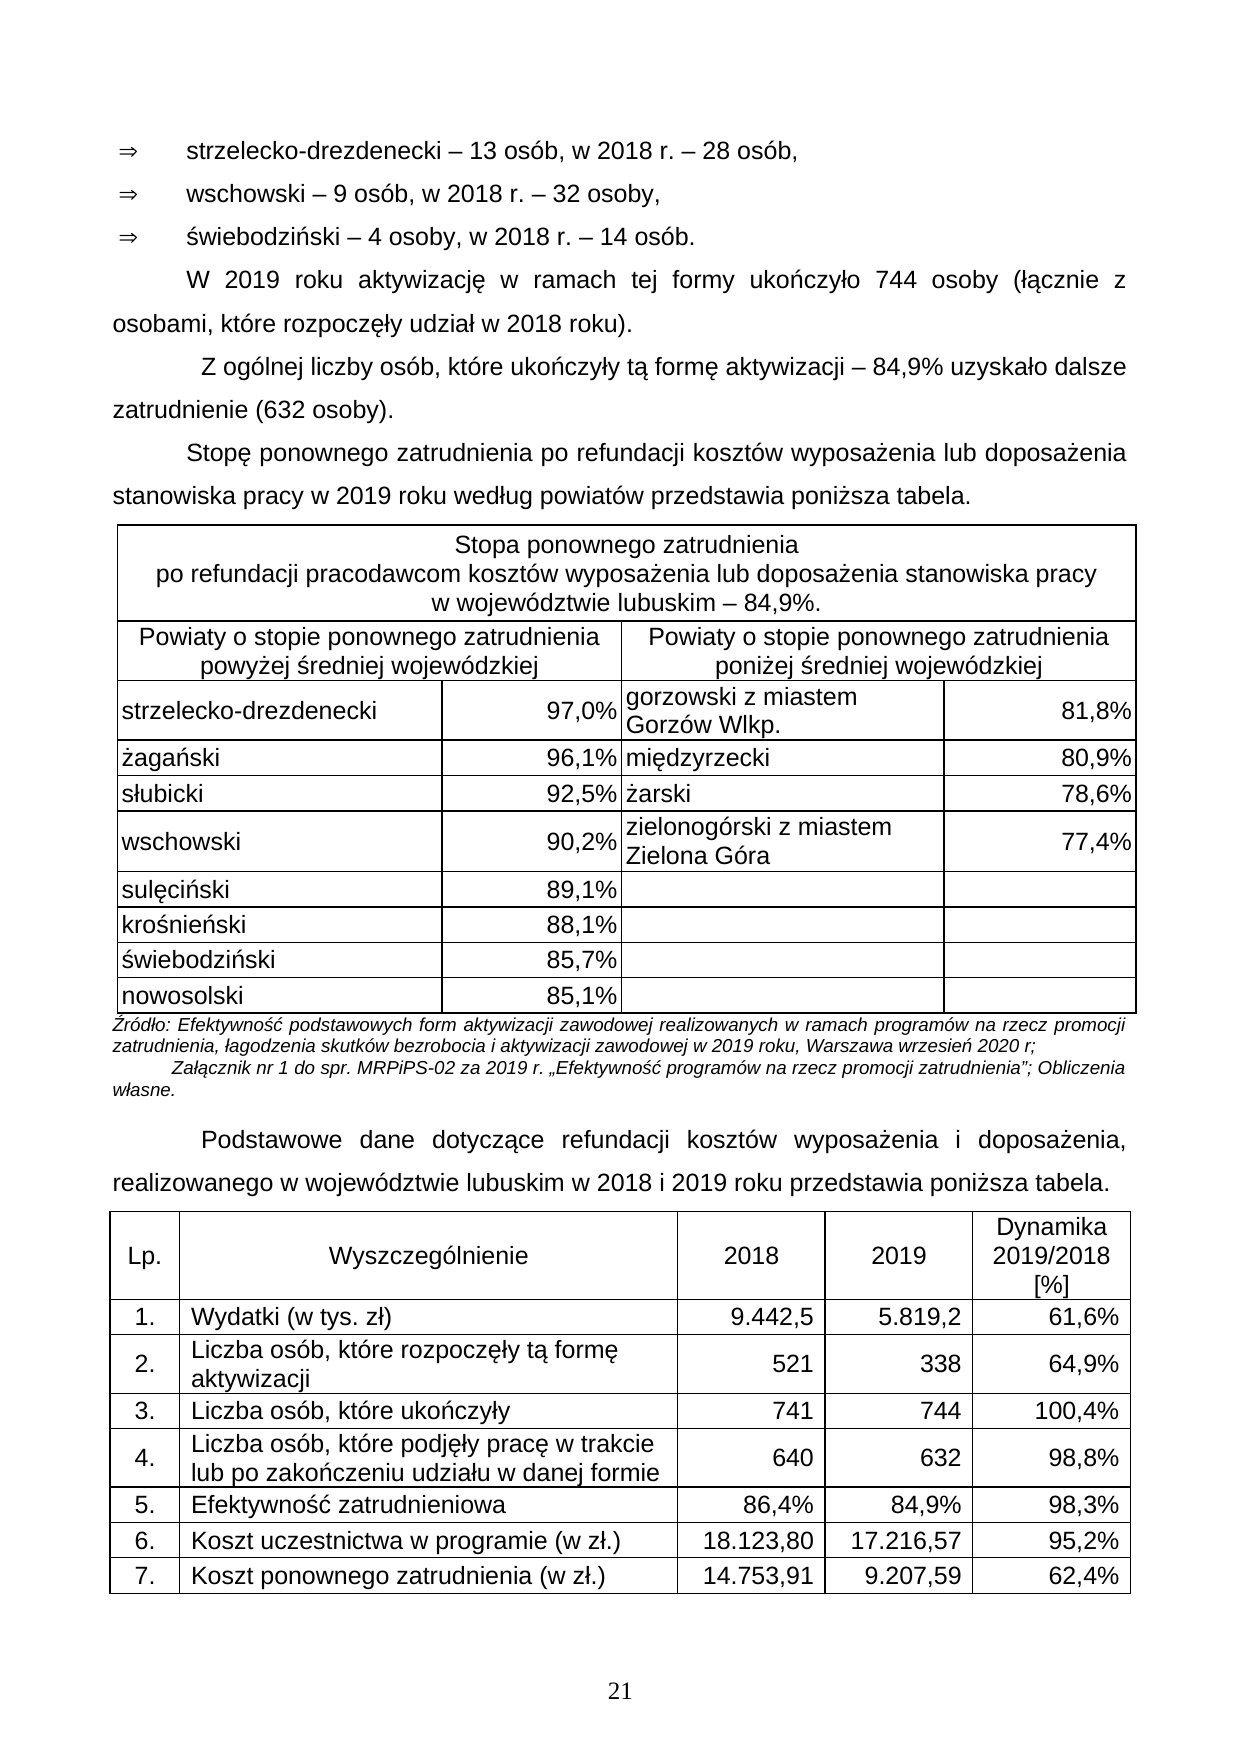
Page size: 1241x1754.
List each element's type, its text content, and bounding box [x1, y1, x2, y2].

table_cell 17.216,57 [826, 1523, 972, 1557]
table_cell Koszt ponownego zatrudnienia (w zł.) [180, 1558, 677, 1593]
table_header Stopa ponownego zatrudnienia po refundacji pracodawcom kosztów wyposażenia lub doposażenia stanowiska pracy w województwie lubuskim – 84,9%. [118, 526, 1135, 620]
table_cell 81,8% [945, 681, 1135, 739]
table_cell 632 [826, 1429, 972, 1486]
table_cell 7. [111, 1558, 179, 1593]
table_cell 77,4% [945, 812, 1135, 871]
text W 2019 roku aktywizację w ramach tej formy ukończyło 744 osoby (łącznie z osobami, które rozpoczęły udział w 2018 roku). [112, 266, 1128, 337]
table_cell żagański [118, 741, 441, 775]
table_cell krośnieński [118, 908, 441, 941]
table_cell [622, 908, 943, 941]
text Stopę ponownego zatrudnienia po refundacji kosztów wyposażenia lub doposażenia stanowiska pracy w 2019 roku według powiatów przedstawia poniższa tabela. [112, 438, 1128, 510]
table_cell 80,9% [945, 741, 1135, 775]
table_cell 640 [678, 1429, 824, 1486]
list strzelecko-drezdenecki – 13 osób, w 2018 r. – 28 osób, [118, 136, 1128, 165]
table_cell nowosolski [118, 978, 441, 1012]
table_cell [945, 908, 1135, 941]
table_cell 64,9% [973, 1335, 1130, 1392]
table_cell 100,4% [973, 1394, 1130, 1428]
table_header 2018 [678, 1212, 824, 1298]
table_cell Powiaty o stopie ponownego zatrudnienia poniżej średniej wojewódzkiej [622, 622, 1135, 679]
list wschowski – 9 osób, w 2018 r. – 32 osoby, [118, 179, 1128, 208]
table_cell słubicki [118, 776, 441, 810]
table_cell 89,1% [443, 872, 621, 906]
table_cell 1. [111, 1300, 179, 1334]
table_cell 14.753,91 [678, 1558, 824, 1593]
table_cell 98,8% [973, 1429, 1130, 1486]
text Z ogólnej liczby osób, które ukończyły tą formę aktywizacji – 84,9% uzyskało dalsze zatrudnienie (632 osoby). [112, 352, 1128, 424]
table_cell [945, 943, 1135, 977]
table_cell 741 [678, 1394, 824, 1428]
table_cell 4. [111, 1429, 179, 1486]
table_cell 98,3% [973, 1488, 1130, 1522]
table_cell 95,2% [973, 1523, 1130, 1557]
table_cell Efektywność zatrudnieniowa [180, 1488, 677, 1522]
table_cell [622, 872, 943, 906]
table_cell 744 [826, 1394, 972, 1428]
table_cell sulęciński [118, 872, 441, 906]
table_cell międzyrzecki [622, 741, 943, 775]
table_cell 86,4% [678, 1488, 824, 1522]
table_cell strzelecko-drezdenecki [118, 681, 441, 739]
table_cell 61,6% [973, 1300, 1130, 1334]
table_cell 5. [111, 1488, 179, 1522]
table_header Wyszczególnienie [180, 1212, 677, 1298]
table_cell 96,1% [443, 741, 621, 775]
table_cell 5.819,2 [826, 1300, 972, 1334]
table_cell 9.442,5 [678, 1300, 824, 1334]
table_cell [945, 978, 1135, 1012]
table_cell Liczba osób, które rozpoczęły tą formę aktywizacji [180, 1335, 677, 1392]
table_cell 62,4% [973, 1558, 1130, 1593]
table_cell wschowski [118, 812, 441, 871]
table_header Dynamika 2019/2018 [%] [973, 1212, 1130, 1298]
table_cell Liczba osób, które podjęły pracę w trakcie lub po zakończeniu udziału w danej formie [180, 1429, 677, 1486]
table_cell 85,1% [443, 978, 621, 1012]
text Źródło: Efektywność podstawowych form aktywizacji zawodowej realizowanych w ramach programów na rzecz promocji zatrudnienia, łagodzenia skutków bezrobocia i aktywizacji zawodowej w 2019 roku, Warszawa wrzesień 2020 r; [112, 1014, 1128, 1057]
table_cell 97,0% [443, 681, 621, 739]
table_cell [622, 978, 943, 1012]
table_cell 338 [826, 1335, 972, 1392]
table_cell Powiaty o stopie ponownego zatrudnienia powyżej średniej wojewódzkiej [118, 622, 621, 679]
table_cell zielonogórski z miastem Zielona Góra [622, 812, 943, 871]
table_cell 92,5% [443, 776, 621, 810]
list świebodziński – 4 osoby, w 2018 r. – 14 osób. [118, 222, 1128, 251]
table_cell 18.123,80 [678, 1523, 824, 1557]
table_cell 85,7% [443, 943, 621, 977]
table_cell [945, 872, 1135, 906]
table_cell Koszt uczestnictwa w programie (w zł.) [180, 1523, 677, 1557]
table_cell 521 [678, 1335, 824, 1392]
table_cell 90,2% [443, 812, 621, 871]
text Podstawowe dane dotyczące refundacji kosztów wyposażenia i doposażenia, realizowanego w województwie lubuskim w 2018 i 2019 roku przedstawia poniższa tabela. [112, 1125, 1128, 1197]
table_cell 6. [111, 1523, 179, 1557]
table_cell żarski [622, 776, 943, 810]
table_cell [622, 943, 943, 977]
table_cell gorzowski z miastem Gorzów Wlkp. [622, 681, 943, 739]
table_header Lp. [111, 1212, 179, 1298]
table_cell 84,9% [826, 1488, 972, 1522]
table_cell 78,6% [945, 776, 1135, 810]
table_cell 9.207,59 [826, 1558, 972, 1593]
table_cell 2. [111, 1335, 179, 1392]
table_cell świebodziński [118, 943, 441, 977]
table_cell 88,1% [443, 908, 621, 941]
table_cell Liczba osób, które ukończyły [180, 1394, 677, 1428]
table_cell 3. [111, 1394, 179, 1428]
table_cell Wydatki (w tys. zł) [180, 1300, 677, 1334]
table_header 2019 [826, 1212, 972, 1298]
text Załącznik nr 1 do spr. MRPiPS-02 za 2019 r. „Efektywność programów na rzecz promocji zatrudnienia”; Obliczenia własne. [112, 1057, 1128, 1100]
